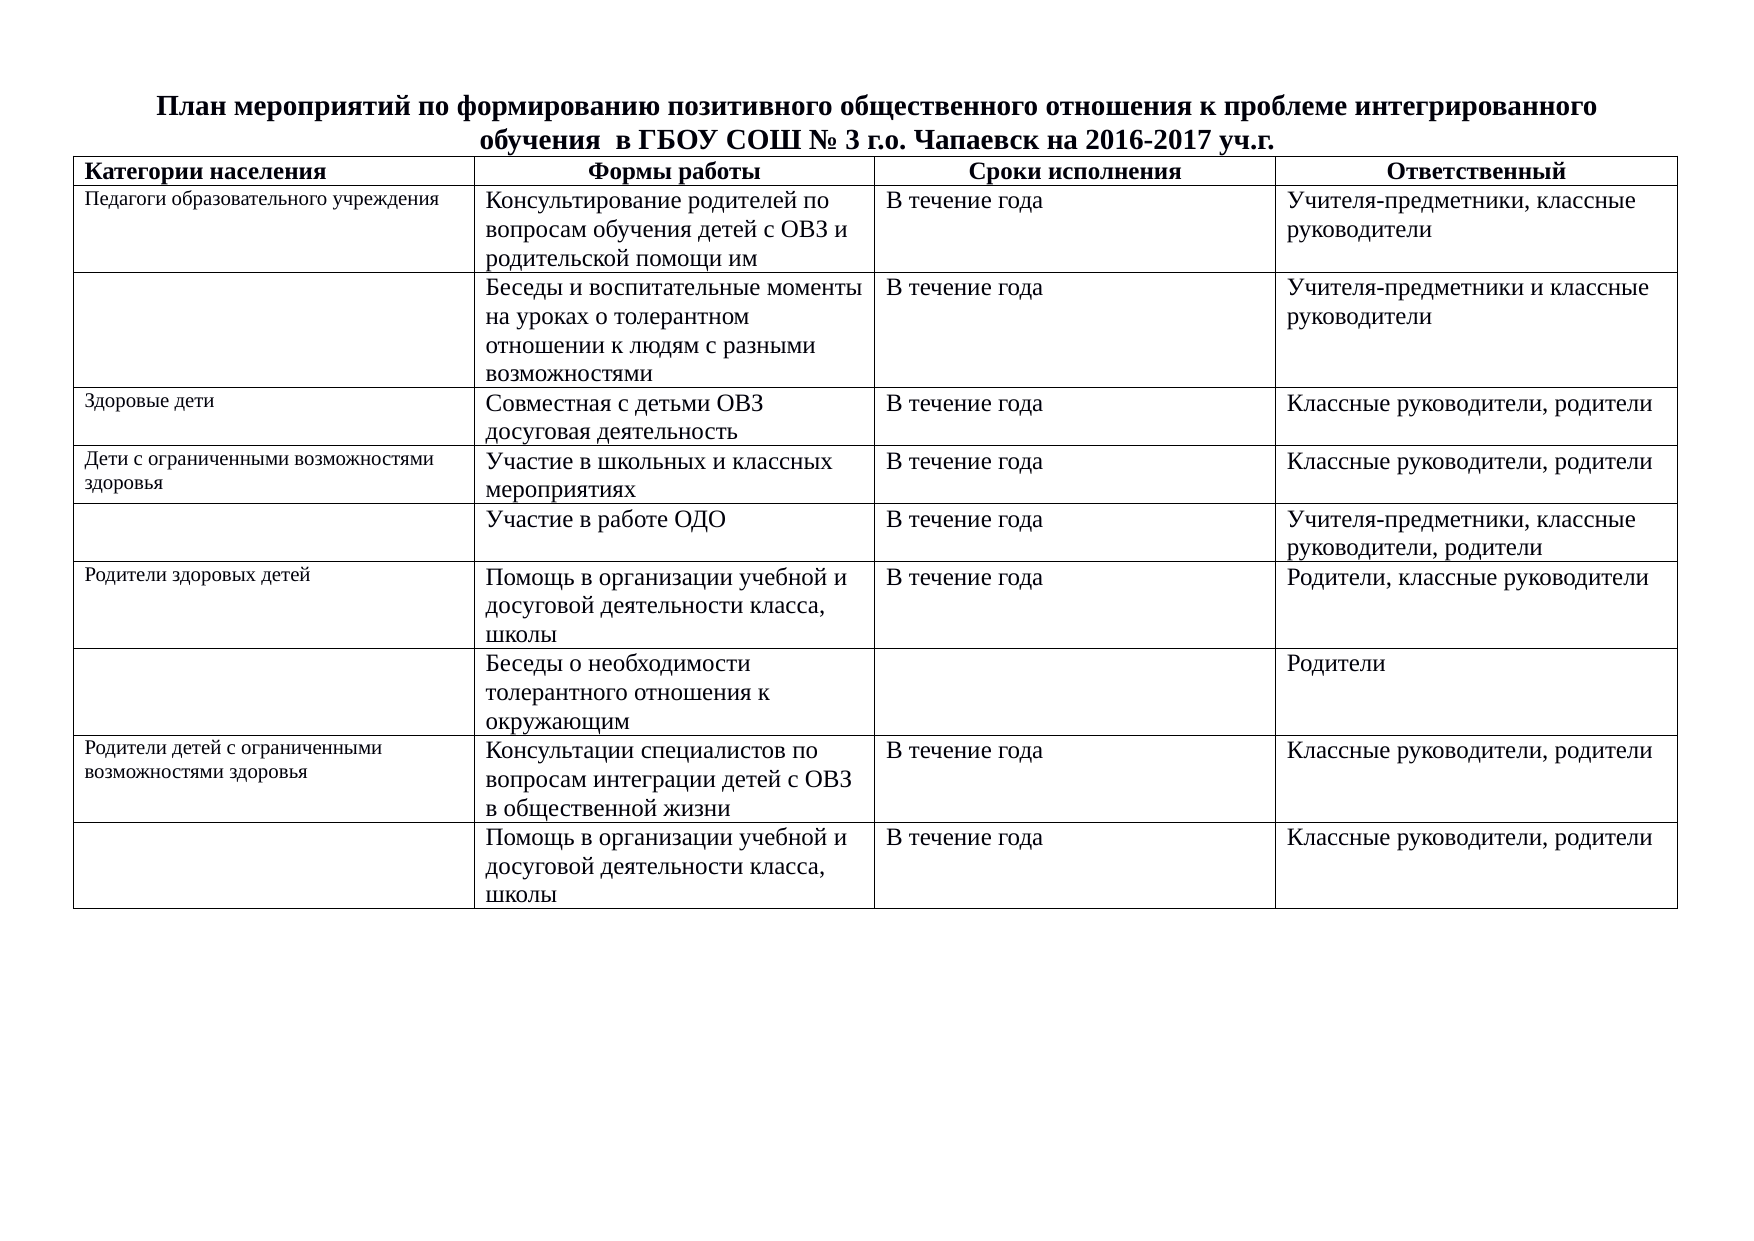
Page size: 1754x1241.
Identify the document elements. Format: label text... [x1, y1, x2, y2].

table_cell В течение года [875, 273, 1275, 387]
table_cell В течение года [875, 823, 1275, 908]
table_cell Учителя-предметники, классные руководители, родители [1276, 504, 1677, 561]
table_cell Совместная с детьми ОВЗ досуговая деятельность [475, 388, 874, 445]
table_cell Консультации специалистов по вопросам интеграции детей с ОВЗ в общественной жизни [475, 736, 874, 822]
table_header Ответственный [1276, 157, 1677, 185]
table_cell Классные руководители, родители [1276, 388, 1677, 445]
table_cell В течение года [875, 186, 1275, 272]
table_cell Классные руководители, родители [1276, 823, 1677, 908]
table_cell В течение года [875, 446, 1275, 503]
table_cell В течение года [875, 562, 1275, 648]
table_cell Дети с ограниченными возможностями здоровья [74, 446, 474, 503]
text План мероприятий по формированию позитивного общественного отношения к проблеме интегрированного обучения в ГБОУ СОШ № 3 г.о. Чапаевск на 2016-2017 уч.г. [118, 88, 1636, 156]
table_cell Консультирование родителей по вопросам обучения детей с ОВЗ и родительской помощи им [475, 186, 874, 272]
table_cell Учителя-предметники и классные руководители [1276, 273, 1677, 387]
table_cell Родители детей с ограниченными возможностями здоровья [74, 736, 474, 822]
table_cell Участие в школьных и классных мероприятиях [475, 446, 874, 503]
table_header Формы работы [475, 157, 874, 185]
table_cell Учителя-предметники, классные руководители [1276, 186, 1677, 272]
table_cell Классные руководители, родители [1276, 736, 1677, 822]
table_cell [74, 823, 474, 908]
table_cell Участие в работе ОДО [475, 504, 874, 561]
table_header Категории населения [74, 157, 474, 185]
table_cell Беседы о необходимости толерантного отношения к окружающим [475, 649, 874, 735]
table_cell [74, 273, 474, 387]
table_cell Здоровые дети [74, 388, 474, 445]
table_cell [74, 504, 474, 561]
table_cell В течение года [875, 504, 1275, 561]
table_cell Помощь в организации учебной и досуговой деятельности класса, школы [475, 562, 874, 648]
table_cell [875, 649, 1275, 735]
table_cell Родители здоровых детей [74, 562, 474, 648]
table_cell В течение года [875, 736, 1275, 822]
table_cell Помощь в организации учебной и досуговой деятельности класса, школы [475, 823, 874, 908]
table_cell Родители, классные руководители [1276, 562, 1677, 648]
table_cell В течение года [875, 388, 1275, 445]
table_cell Родители [1276, 649, 1677, 735]
table_cell Беседы и воспитательные моменты на уроках о толерантном отношении к людям с разными возможностями [475, 273, 874, 387]
table_cell Классные руководители, родители [1276, 446, 1677, 503]
table_cell Педагоги образовательного учреждения [74, 186, 474, 272]
table_header Сроки исполнения [875, 157, 1275, 185]
table_cell [74, 649, 474, 735]
